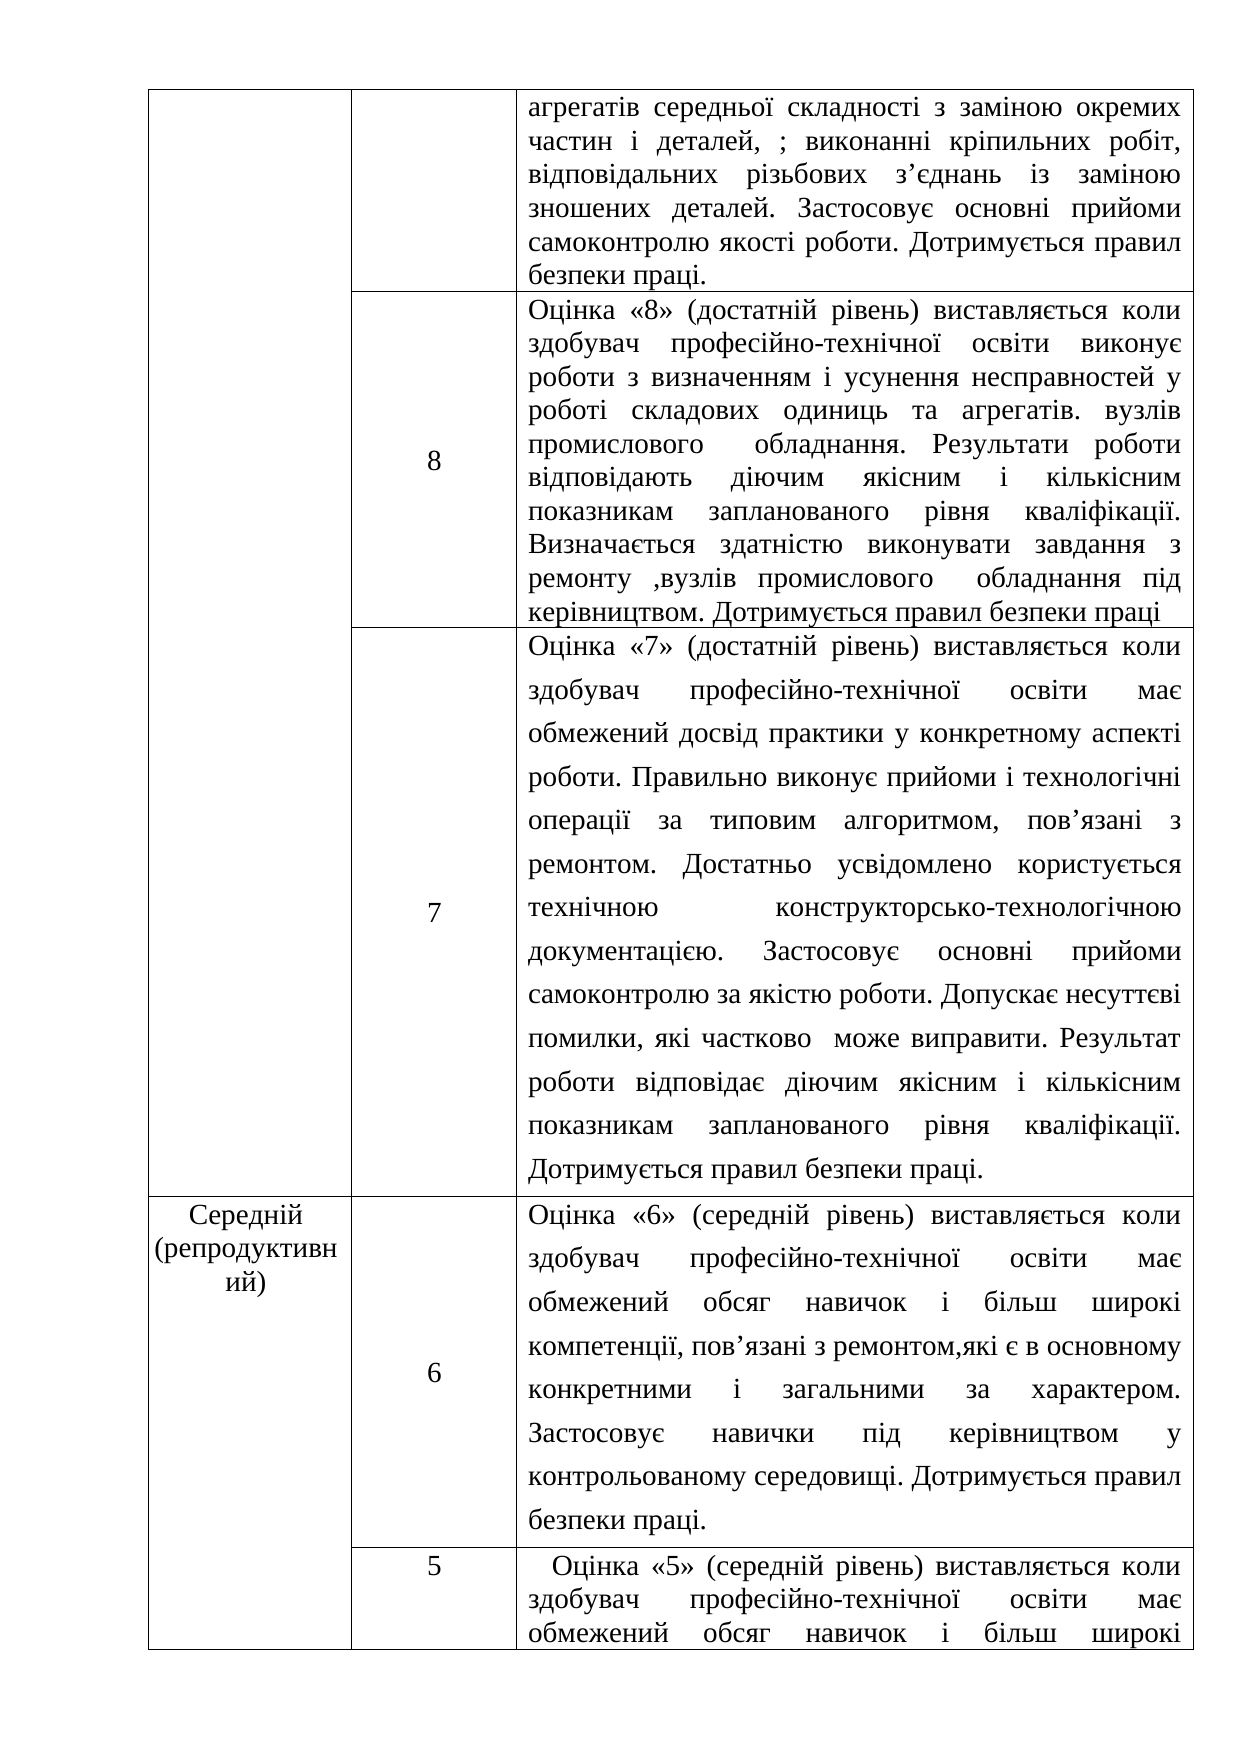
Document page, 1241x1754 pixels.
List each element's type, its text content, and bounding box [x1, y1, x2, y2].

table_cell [517, 90, 1193, 291]
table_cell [149, 90, 351, 1196]
table_cell Оцінка «8» (достатній рівень) виставляється коли здобувач професійно-технічної освіти виконує роботи з визначенням і усунення несправностей у роботі складових одиниць та агрегатів. вузлів промислового обладнання. Результати роботи відповідають діючим якісним і кількісним показникам запланованого рівня кваліфікації. Визначається здатністю виконувати завдання з ремонту ,вузлів промислового обладнання під керівництвом. Дотримується правил безпеки праці [517, 292, 1193, 627]
table_cell 6 [352, 1197, 516, 1547]
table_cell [517, 1548, 1193, 1648]
table_cell Оцінка «7» (достатній рівень) виставляється коли здобувач професійно-технічної освіти має обмежений досвід практики у конкретному аспекті роботи. Правильно виконує прийоми і технологічні операції за типовим алгоритмом, пов’язані з ремонтом. Достатньо усвідомлено користується технічною конструкторсько-технологічною документацією. Застосовує основні прийоми самоконтролю за якістю роботи. Допускає несуттєві помилки, які частково може виправити. Результат роботи відповідає діючим якісним і кількісним показникам запланованого рівня кваліфікації. Дотримується правил безпеки праці. [517, 628, 1193, 1196]
table_cell 7 [352, 628, 516, 1196]
table_cell 9 [352, 90, 516, 291]
table_cell 8 [352, 292, 516, 627]
table_cell Середній (репродуктивний) [149, 1197, 351, 1648]
table_cell 5 [352, 1548, 516, 1648]
table_cell Оцінка «6» (середній рівень) виставляється коли здобувач професійно-технічної освіти має обмежений обсяг навичок і більш широкі компетенції, пов’язані з ремонтом,які є в основному конкретними і загальними за характером. Застосовує навички під керівництвом у контрольованому середовищі. Дотримується правил безпеки праці. [517, 1197, 1193, 1547]
